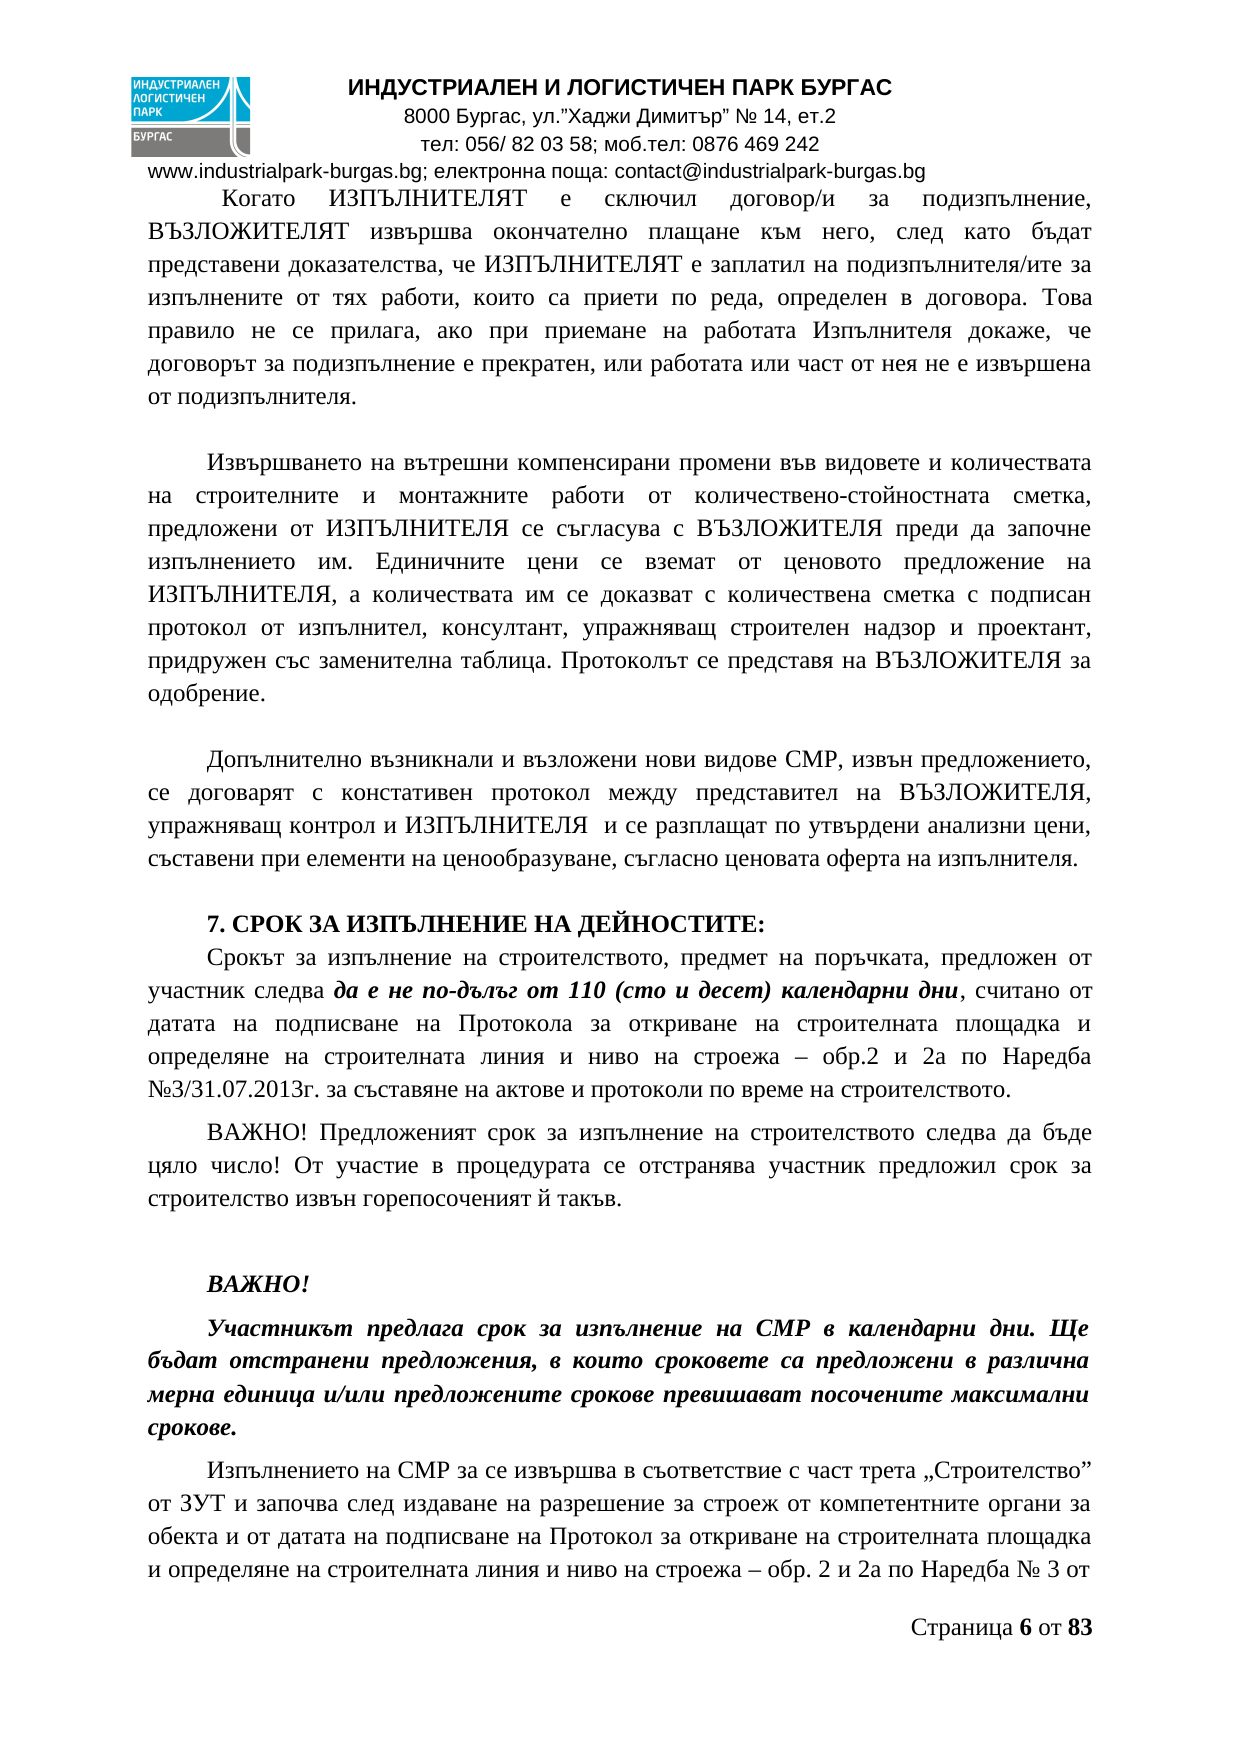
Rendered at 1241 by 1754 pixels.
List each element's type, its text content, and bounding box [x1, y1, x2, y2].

text 7. Срок ЗА ИЗПЪЛНЕНИЕ НА ДЕЙНОСТИТЕ: [148, 909, 1093, 938]
picture [186, 95, 193, 101]
text Допълнително възникнали и възложени нови видове СМР, извън предложението, се договарят с констативен протокол между представител на ВЪЗЛОЖИТЕЛЯ, упражняващ контрол и ИЗПЪЛНИТЕЛЯ и се разплащат по утвърдени анализни цени, съставени при елементи на ценообразуване, съгласно ценовата оферта на изпълнителя. [148, 744, 1093, 872]
picture [134, 81, 143, 88]
text Когато ИЗПЪЛНИТЕЛЯТ е сключил договор/и за подизпълнение, ВЪЗЛОЖИТЕЛЯТ извършва окончателно плащане към него, след като бъдат представени доказателства, че ИЗПЪЛНИТЕЛЯТ е заплатил на подизпълнителя/ите за изпълнените от тях работи, които са приети по реда, определен в договора. Tова правило не се прилага, ако при приемане на работата Изпълнителя докаже, че договорът за подизпълнение е прекратен, или работата или част от нея не е извършена от подизпълнителя. [148, 183, 1093, 410]
text Участникът предлага срок за изпълнение на СМР в календарни дни. Ще бъдат отстранени предложения, в които сроковете са предложени в различна мерна единица и/или предложените срокове превишават посочените максимални срокове. [148, 1313, 1093, 1440]
picture [131, 77, 251, 157]
text ВАЖНО! Предложеният срок за изпълнение на строителството следва да бъде цяло число! От участие в процедурата се отстранява участник предложил срок за строителство извън горепосоченият й такъв. [148, 1117, 1093, 1212]
text Срокът за изпълнение на строителството, предмет на поръчката, предложен от участник следва да е не по-дълъг от 110 (сто и десет) календарни дни, считано от датата на подписване на Протокола за откриване на строителната площадка и определяне на строителната линия и ниво на строежа – обр.2 и 2а по Наредба №3/31.07.2013г. за съставяне на актове и протоколи по време на строителството. [148, 942, 1093, 1103]
picture [176, 95, 185, 101]
text ВАЖНО! [148, 1269, 1093, 1298]
text Извършването на вътрешни компенсирани промени във видовете и количествата на строителните и монтажните работи от количествено-стойностната сметка, предложени от ИЗПЪЛНИТЕЛЯ се съгласува с ВЪЗЛОЖИТЕЛЯ преди да започне изпълнението им. Единичните цени се вземат от ценовото предложение на ИЗПЪЛНИТЕЛЯ, а количествата им се доказват с количествена сметка с подписан протокол от изпълнител, консултант, упражняващ строителен надзор и проектант, придружен със заменителна таблица. Протоколът се представя на ВЪЗЛОЖИТЕЛЯ за одобрение. [148, 447, 1093, 707]
